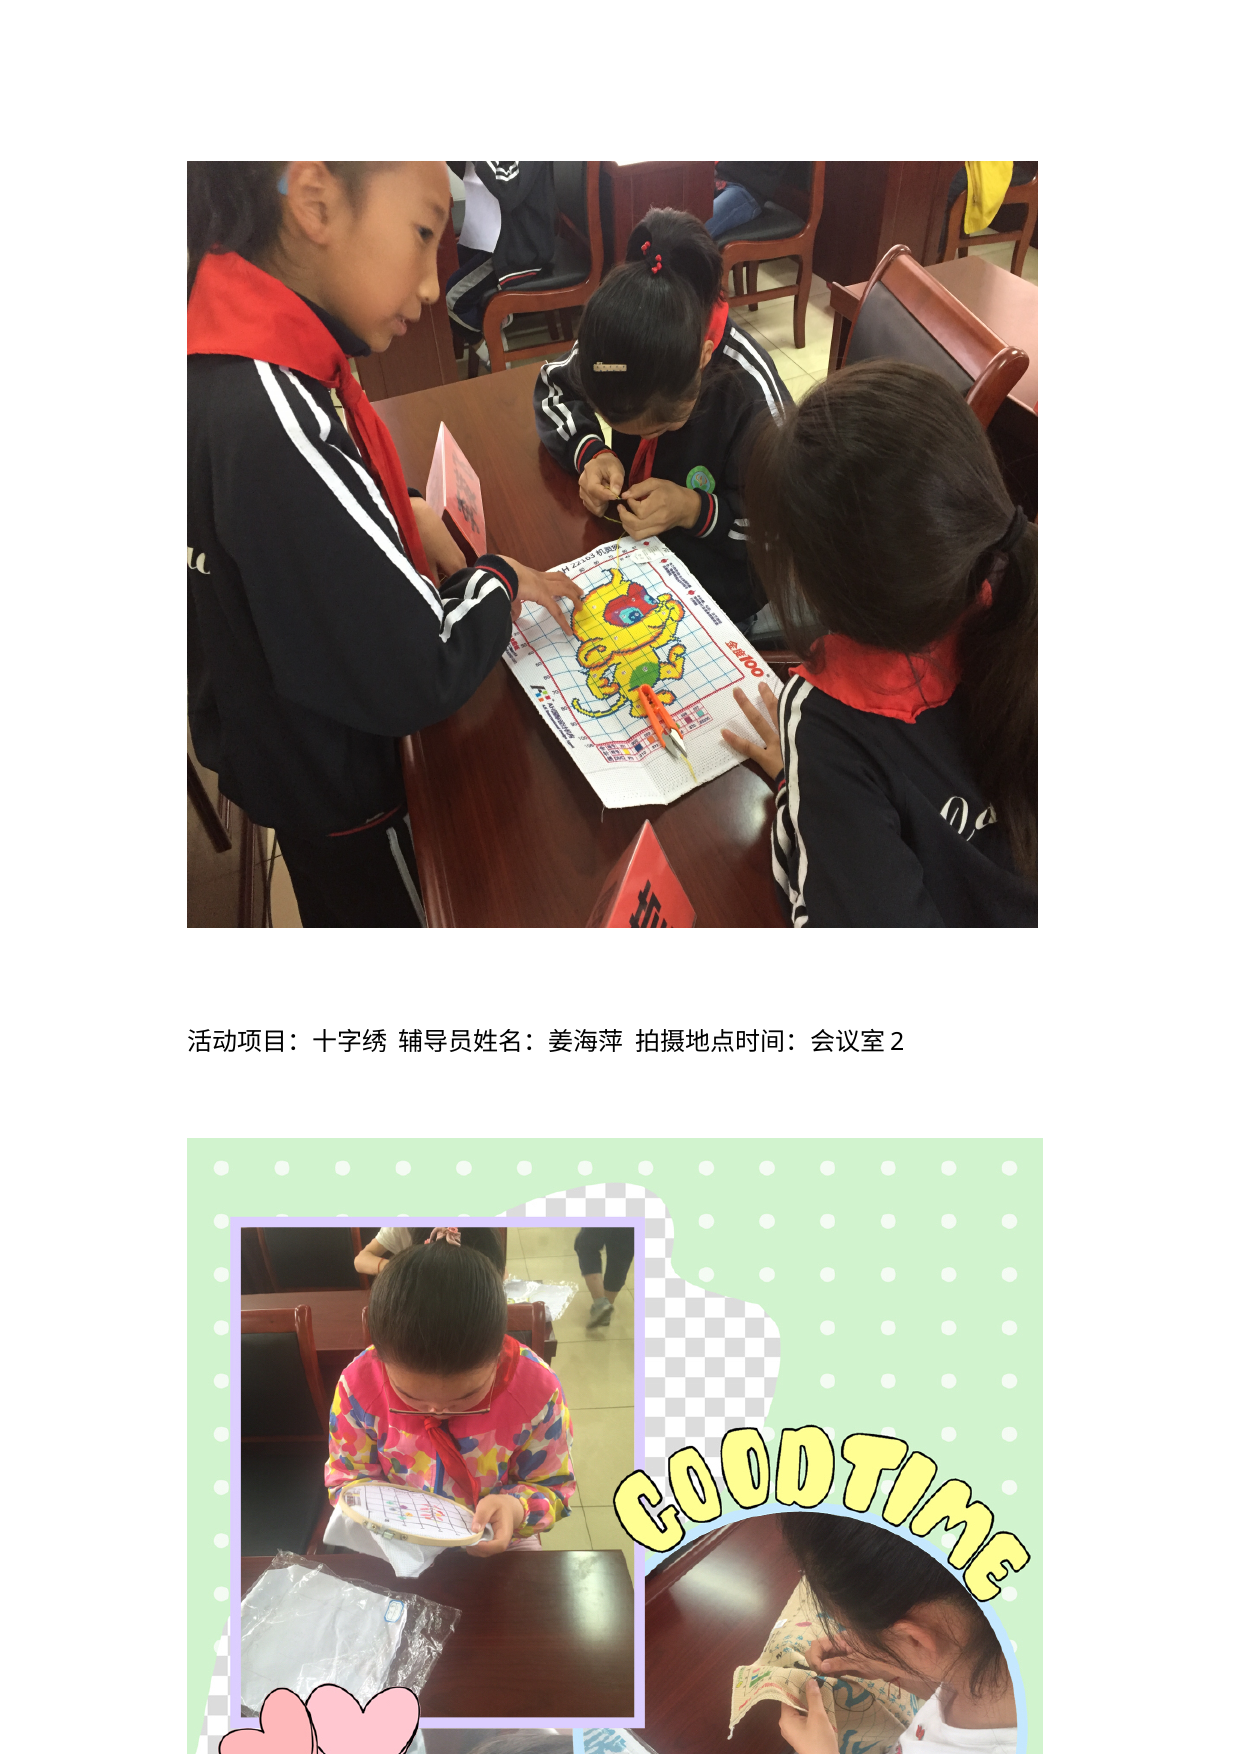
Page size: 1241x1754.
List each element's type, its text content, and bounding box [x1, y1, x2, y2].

picture [187, 1138, 1043, 1754]
text 活动项目：十字绣 辅导员姓名：姜海萍 拍摄地点时间：会议室2 [187, 1007, 1053, 1072]
picture [187, 161, 1038, 928]
